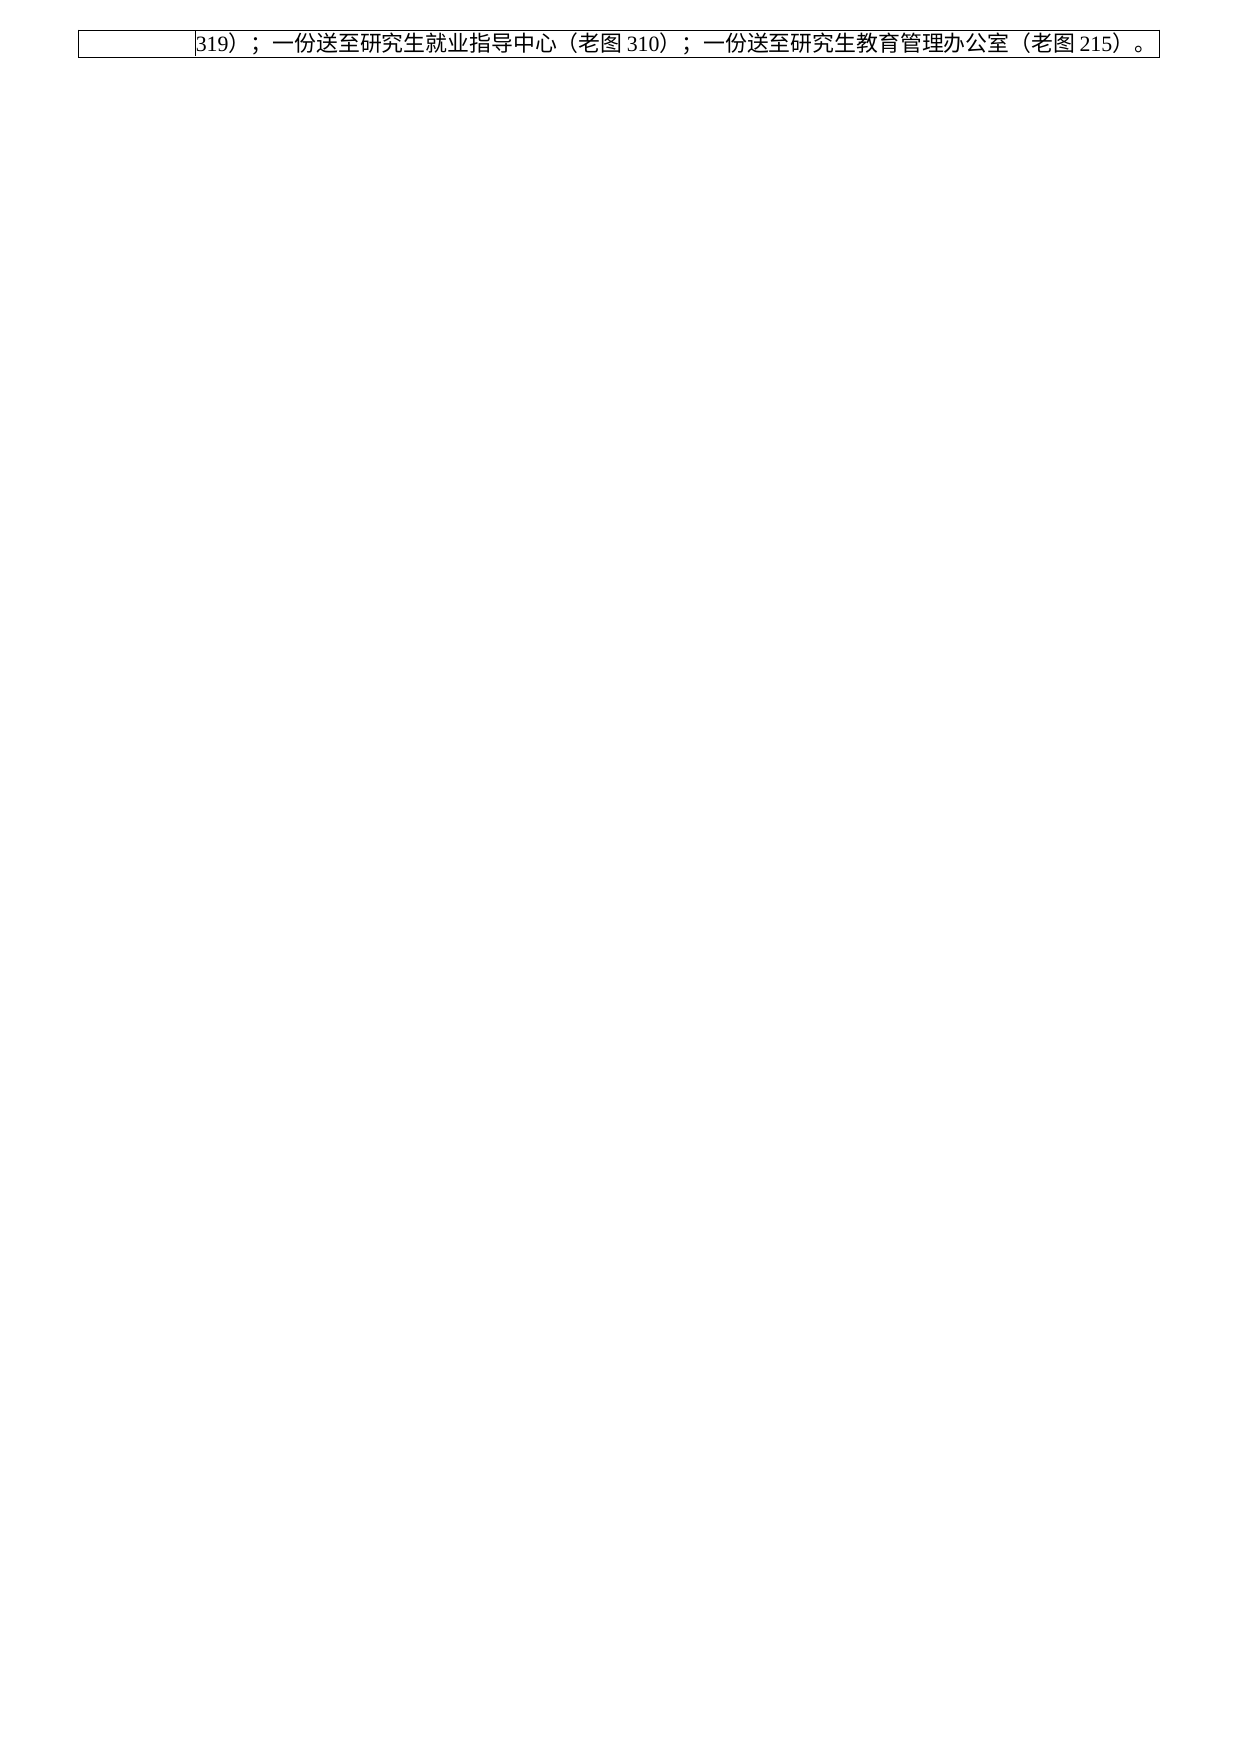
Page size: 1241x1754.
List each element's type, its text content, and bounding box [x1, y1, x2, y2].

table_cell 备注 [79, 31, 195, 56]
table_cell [196, 31, 1159, 56]
